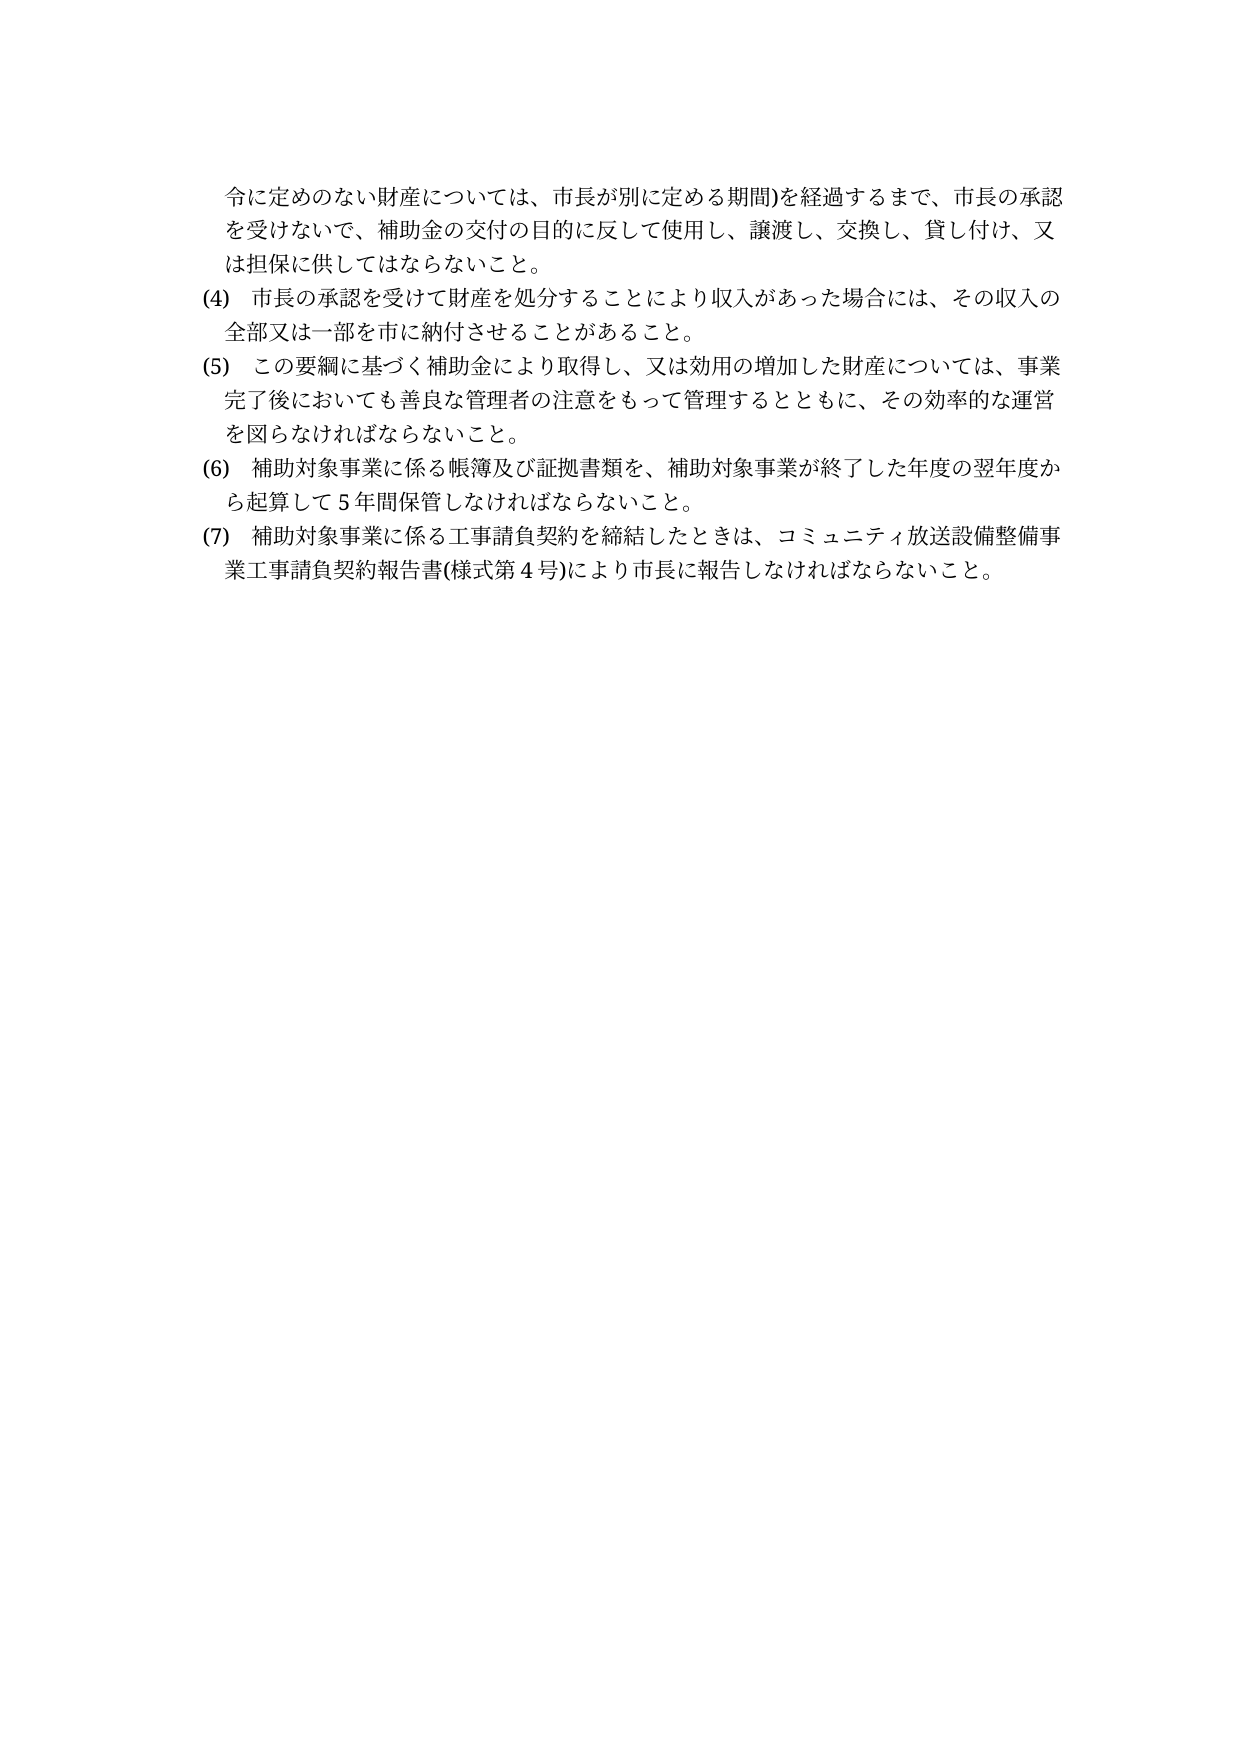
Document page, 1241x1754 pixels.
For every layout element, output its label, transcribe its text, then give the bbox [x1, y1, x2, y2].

text (6) 補助対象事業に係る帳簿及び証拠書類を、補助対象事業が終了した年度の翌年度から起算して5年間保管しなければならないこと。 [202, 450, 1063, 518]
text (5) この要綱に基づく補助金により取得し、又は効用の増加した財産については、事業完了後においても善良な管理者の注意をもって管理するとともに、その効率的な運営を図らなければならないこと。 [202, 348, 1063, 450]
text (7) 補助対象事業に係る工事請負契約を締結したときは、コミュニティ放送設備整備事業工事請負契約報告書(様式第4号)により市長に報告しなければならないこと。 [202, 518, 1063, 586]
text (4) 市長の承認を受けて財産を処分することにより収入があった場合には、その収入の全部又は一部を市に納付させることがあること。 [202, 280, 1063, 348]
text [202, 178, 1063, 280]
